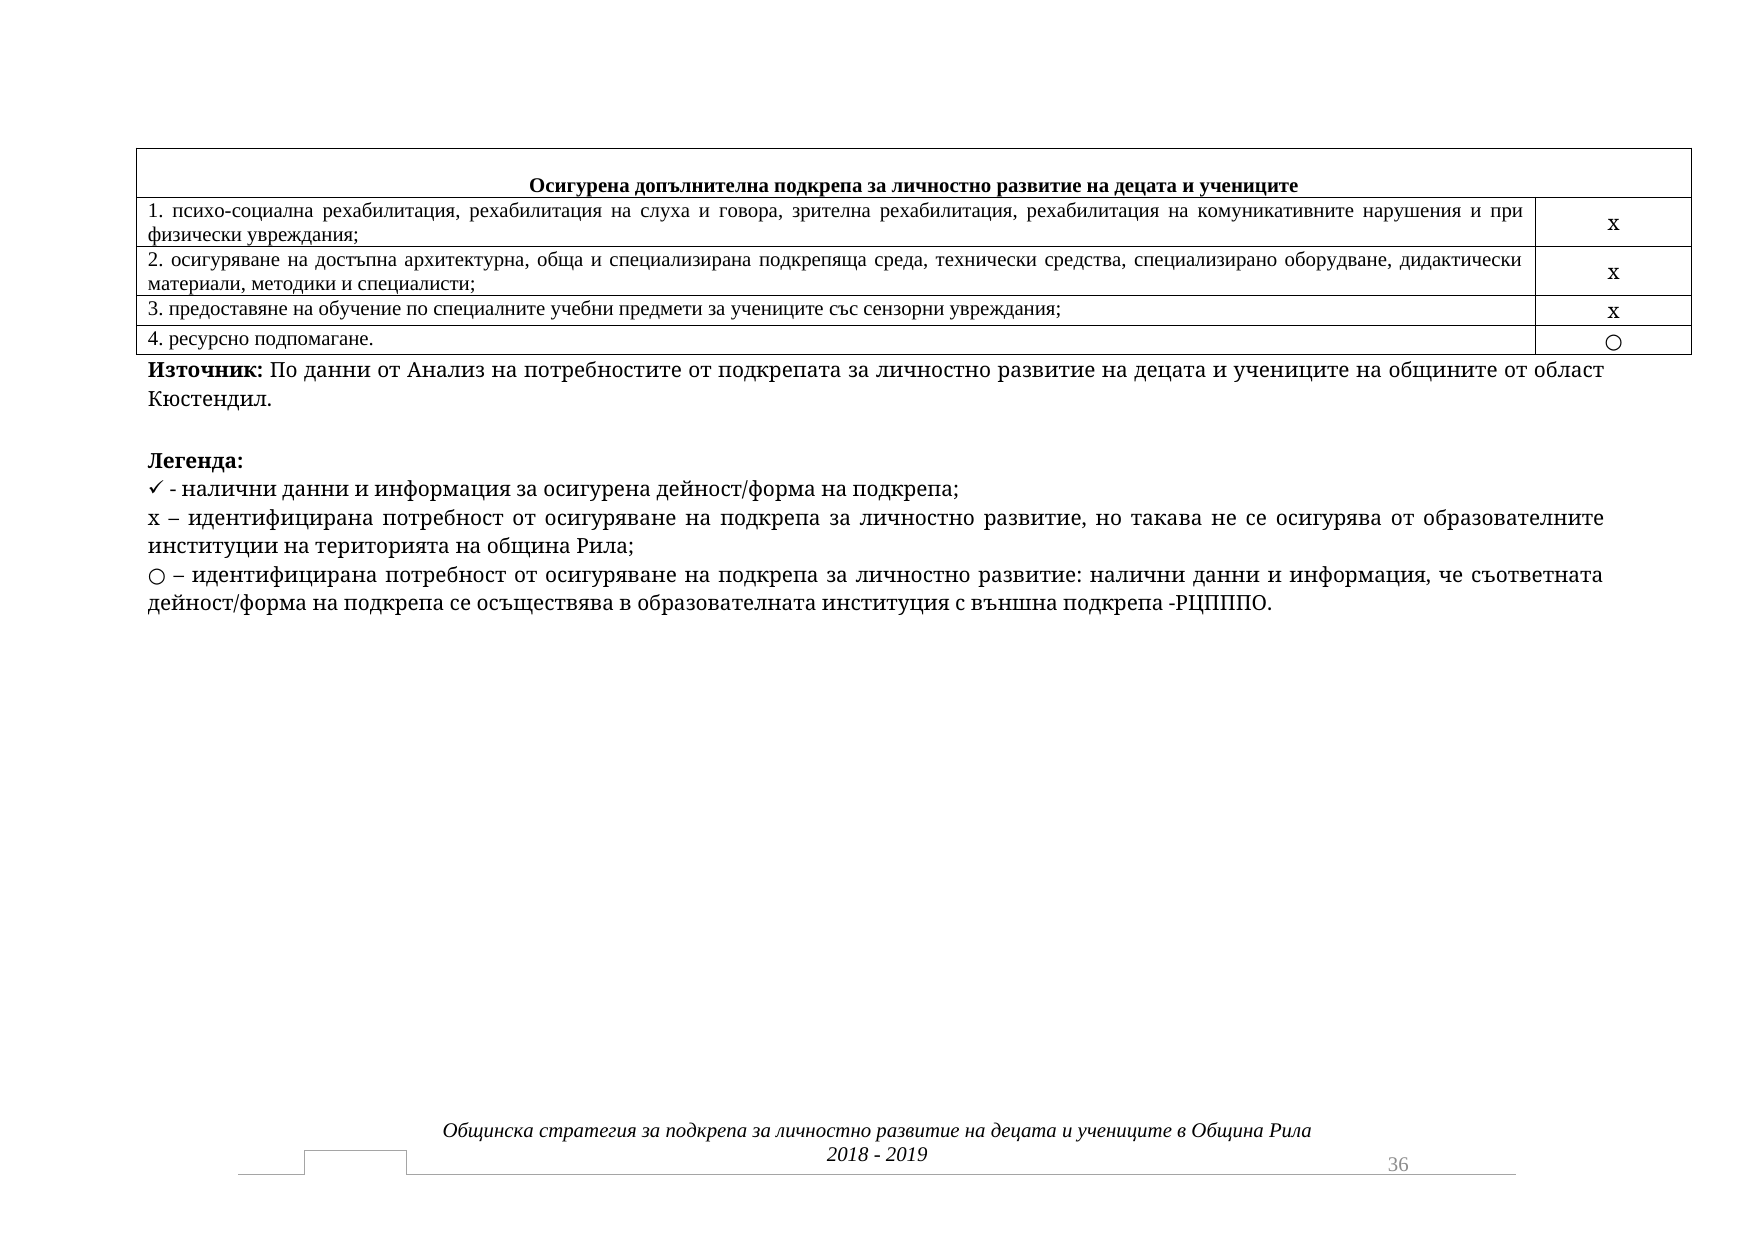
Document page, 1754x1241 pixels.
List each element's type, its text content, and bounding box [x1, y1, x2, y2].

table_cell х [1536, 247, 1691, 295]
text Легенда: [148, 446, 1606, 474]
table_cell 3. предоставяне на обучение по специалните учебни предмети за учениците със сензорни увреждания; [137, 296, 1535, 325]
text - налични данни и информация за осигурена дейност/форма на подкрепа; [148, 474, 1606, 503]
text Източник: По данни от Анализ на потребностите от подкрепата за личностно развитие на децата и учениците на общините от област Кюстендил. [148, 355, 1606, 412]
table_cell 4. ресурсно подпомагане. [137, 326, 1535, 354]
table_cell Осигурена допълнителна подкрепа за личностно развитие на децата и учениците [137, 149, 1691, 197]
table_cell х [1536, 296, 1691, 325]
table_cell 1. психо-социална рехабилитация, рехабилитация на слуха и говора, зрителна рехабилитация, рехабилитация на комуникативните нарушения и при физически увреждания; [137, 198, 1535, 246]
table_cell х [1536, 198, 1691, 246]
text х – идентифицирана потребност от осигуряване на подкрепа за личностно развитие, но такава не се осигурява от образователните институции на територията на община Рила; [148, 503, 1606, 560]
table_cell 2. осигуряване на достъпна архитектурна, обща и специализирана подкрепяща среда, технически средства, специализирано оборудване, дидактически материали, методики и специалисти; [137, 247, 1535, 295]
table_cell ○ [1536, 326, 1691, 354]
text ○ – идентифицирана потребност от осигуряване на подкрепа за личностно развитие: налични данни и информация, че съответната дейност/форма на подкрепа се осъществява в образователната институция с външна подкрепа -РЦПППО. [148, 560, 1606, 617]
